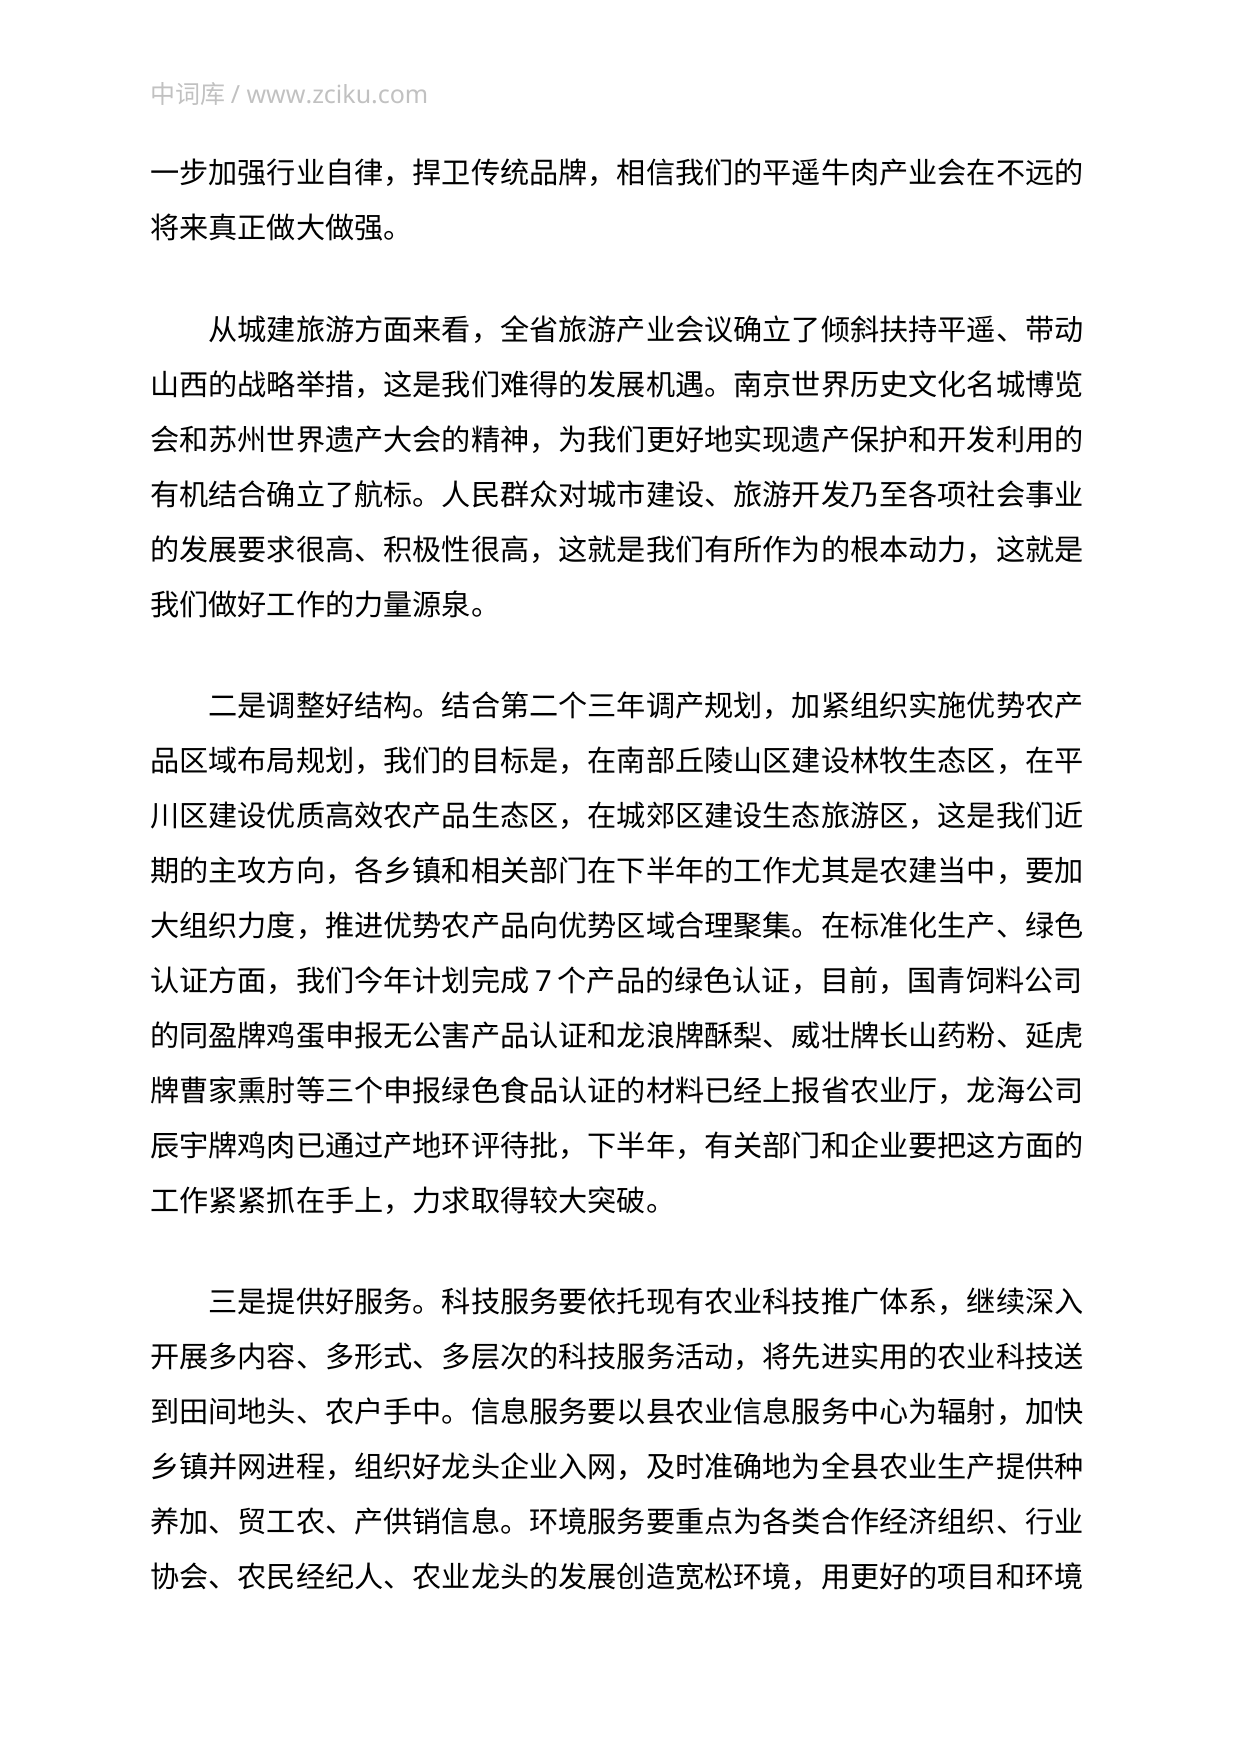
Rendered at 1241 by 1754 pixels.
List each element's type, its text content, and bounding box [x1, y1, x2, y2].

text 二是调整好结构。结合第二个三年调产规划，加紧组织实施优势农产品区域布局规划，我们的目标是，在南部丘陵山区建设林牧生态区，在平川区建设优质高效农产品生态区，在城郊区建设生态旅游区，这是我们近期的主攻方向，各乡镇和相关部门在下半年的工作尤其是农建当中，要加大组织力度，推进优势农产品向优势区域合理聚集。在标准化生产、绿色认证方面，我们今年计划完成7个产品的绿色认证，目前，国青饲料公司的同盈牌鸡蛋申报无公害产品认证和龙浪牌酥梨、威壮牌长山药粉、延虎牌曹家熏肘等三个申报绿色食品认证的材料已经上报省农业厅，龙海公司辰宇牌鸡肉已通过产地环评待批，下半年，有关部门和企业要把这方面的工作紧紧抓在手上，力求取得较大突破。 [150, 683, 1090, 1219]
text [150, 150, 1090, 247]
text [150, 1279, 1090, 1596]
text 从城建旅游方面来看，全省旅游产业会议确立了倾斜扶持平遥、带动山西的战略举措，这是我们难得的发展机遇。南京世界历史文化名城博览会和苏州世界遗产大会的精神，为我们更好地实现遗产保护和开发利用的有机结合确立了航标。人民群众对城市建设、旅游开发乃至各项社会事业的发展要求很高、积极性很高，这就是我们有所作为的根本动力，这就是我们做好工作的力量源泉。 [150, 307, 1090, 623]
